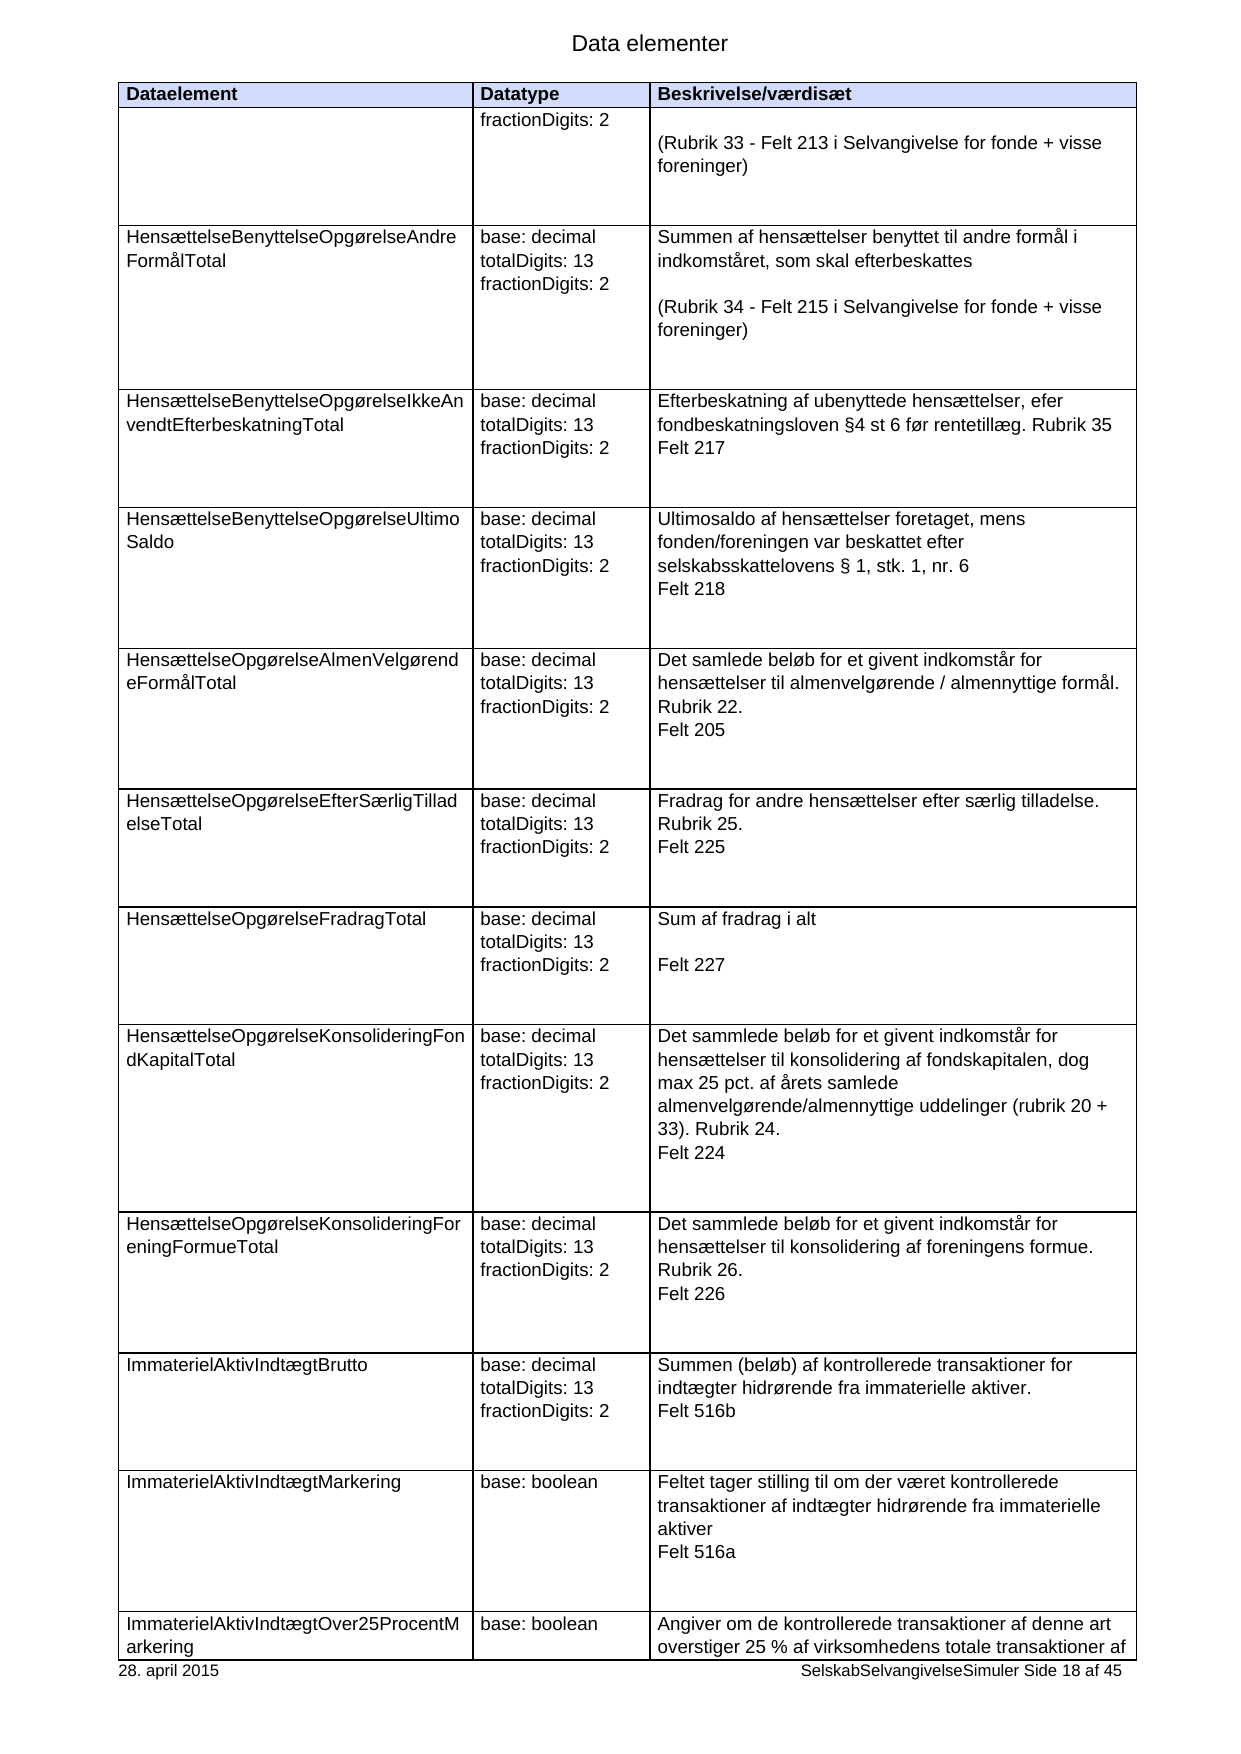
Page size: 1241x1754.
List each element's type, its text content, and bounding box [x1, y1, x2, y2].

table_cell HensættelseOpgørelseFradragTotal [119, 908, 472, 1024]
table_cell HensættelseBenyttelseOpgørelseUltimoSaldo [119, 508, 472, 647]
table_cell base: decimal totalDigits: 13 fractionDigits: 2 [474, 508, 649, 647]
table_cell base: decimal totalDigits: 13 fractionDigits: 2 [474, 649, 649, 788]
table_cell base: decimal totalDigits: 13 fractionDigits: 2 [474, 1025, 649, 1211]
table_cell base: decimal totalDigits: 13 fractionDigits: 2 [474, 1213, 649, 1352]
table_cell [119, 1612, 472, 1659]
table_cell Efterbeskatning af ubenyttede hensættelser, efer fondbeskatningsloven §4 st 6 før rentetillæg. Rubrik 35 Felt 217 [651, 390, 1136, 506]
table_cell Det sammlede beløb for et givent indkomstår for hensættelser til konsolidering af fondskapitalen, dog max 25 pct. af årets samlede almenvelgørende/almennyttige uddelinger (rubrik 20 + 33). Rubrik 24. Felt 224 [651, 1025, 1136, 1211]
table_cell Ultimosaldo af hensættelser foretaget, mens fonden/foreningen var beskattet efter selskabsskattelovens § 1, stk. 1, nr. 6 Felt 218 [651, 508, 1136, 647]
table_cell HensættelseOpgørelseAlmenVelgørendeFormålTotal [119, 649, 472, 788]
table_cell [474, 108, 649, 224]
table_cell base: decimal totalDigits: 13 fractionDigits: 2 [474, 790, 649, 906]
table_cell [651, 108, 1136, 224]
table_cell HensættelseBenyttelseOpgørelseIkkeAnvendtEfterbeskatningTotal [119, 390, 472, 506]
table_cell HensættelseOpgørelseKonsolideringFondKapitalTotal [119, 1025, 472, 1211]
table_cell Fradrag for andre hensættelser efter særlig tilladelse. Rubrik 25. Felt 225 [651, 790, 1136, 906]
table_cell Det sammlede beløb for et givent indkomstår for hensættelser til konsolidering af foreningens formue. Rubrik 26. Felt 226 [651, 1213, 1136, 1352]
table_cell Summen af hensættelser benyttet til andre formål i indkomståret, som skal efterbeskattes (Rubrik 34 - Felt 215 i Selvangivelse for fonde + visse foreninger) [651, 226, 1136, 389]
table_header Datatype [474, 83, 649, 107]
table_header Dataelement [119, 83, 472, 107]
table_cell HensættelseBenyttelseOpgørelseAndreFormålTotal [119, 226, 472, 389]
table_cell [651, 1612, 1136, 1659]
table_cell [119, 108, 472, 224]
table_cell base: boolean [474, 1612, 649, 1659]
table_cell ImmaterielAktivIndtægtBrutto [119, 1354, 472, 1470]
table_header Beskrivelse/værdisæt [651, 83, 1136, 107]
table_cell Det samlede beløb for et givent indkomstår for hensættelser til almenvelgørende / almennyttige formål. Rubrik 22. Felt 205 [651, 649, 1136, 788]
table_cell base: decimal totalDigits: 13 fractionDigits: 2 [474, 908, 649, 1024]
table_cell HensættelseOpgørelseKonsolideringForeningFormueTotal [119, 1213, 472, 1352]
table_cell Summen (beløb) af kontrollerede transaktioner for indtægter hidrørende fra immaterielle aktiver. Felt 516b [651, 1354, 1136, 1470]
table_cell base: decimal totalDigits: 13 fractionDigits: 2 [474, 390, 649, 506]
table_cell ImmaterielAktivIndtægtMarkering [119, 1471, 472, 1611]
table_cell base: decimal totalDigits: 13 fractionDigits: 2 [474, 226, 649, 389]
table_cell base: boolean [474, 1471, 649, 1611]
table_cell HensættelseOpgørelseEfterSærligTilladelseTotal [119, 790, 472, 906]
table_cell base: decimal totalDigits: 13 fractionDigits: 2 [474, 1354, 649, 1470]
table_cell Feltet tager stilling til om der været kontrollerede transaktioner af indtægter hidrørende fra immaterielle aktiver Felt 516a [651, 1471, 1136, 1611]
table_cell Sum af fradrag i alt Felt 227 [651, 908, 1136, 1024]
